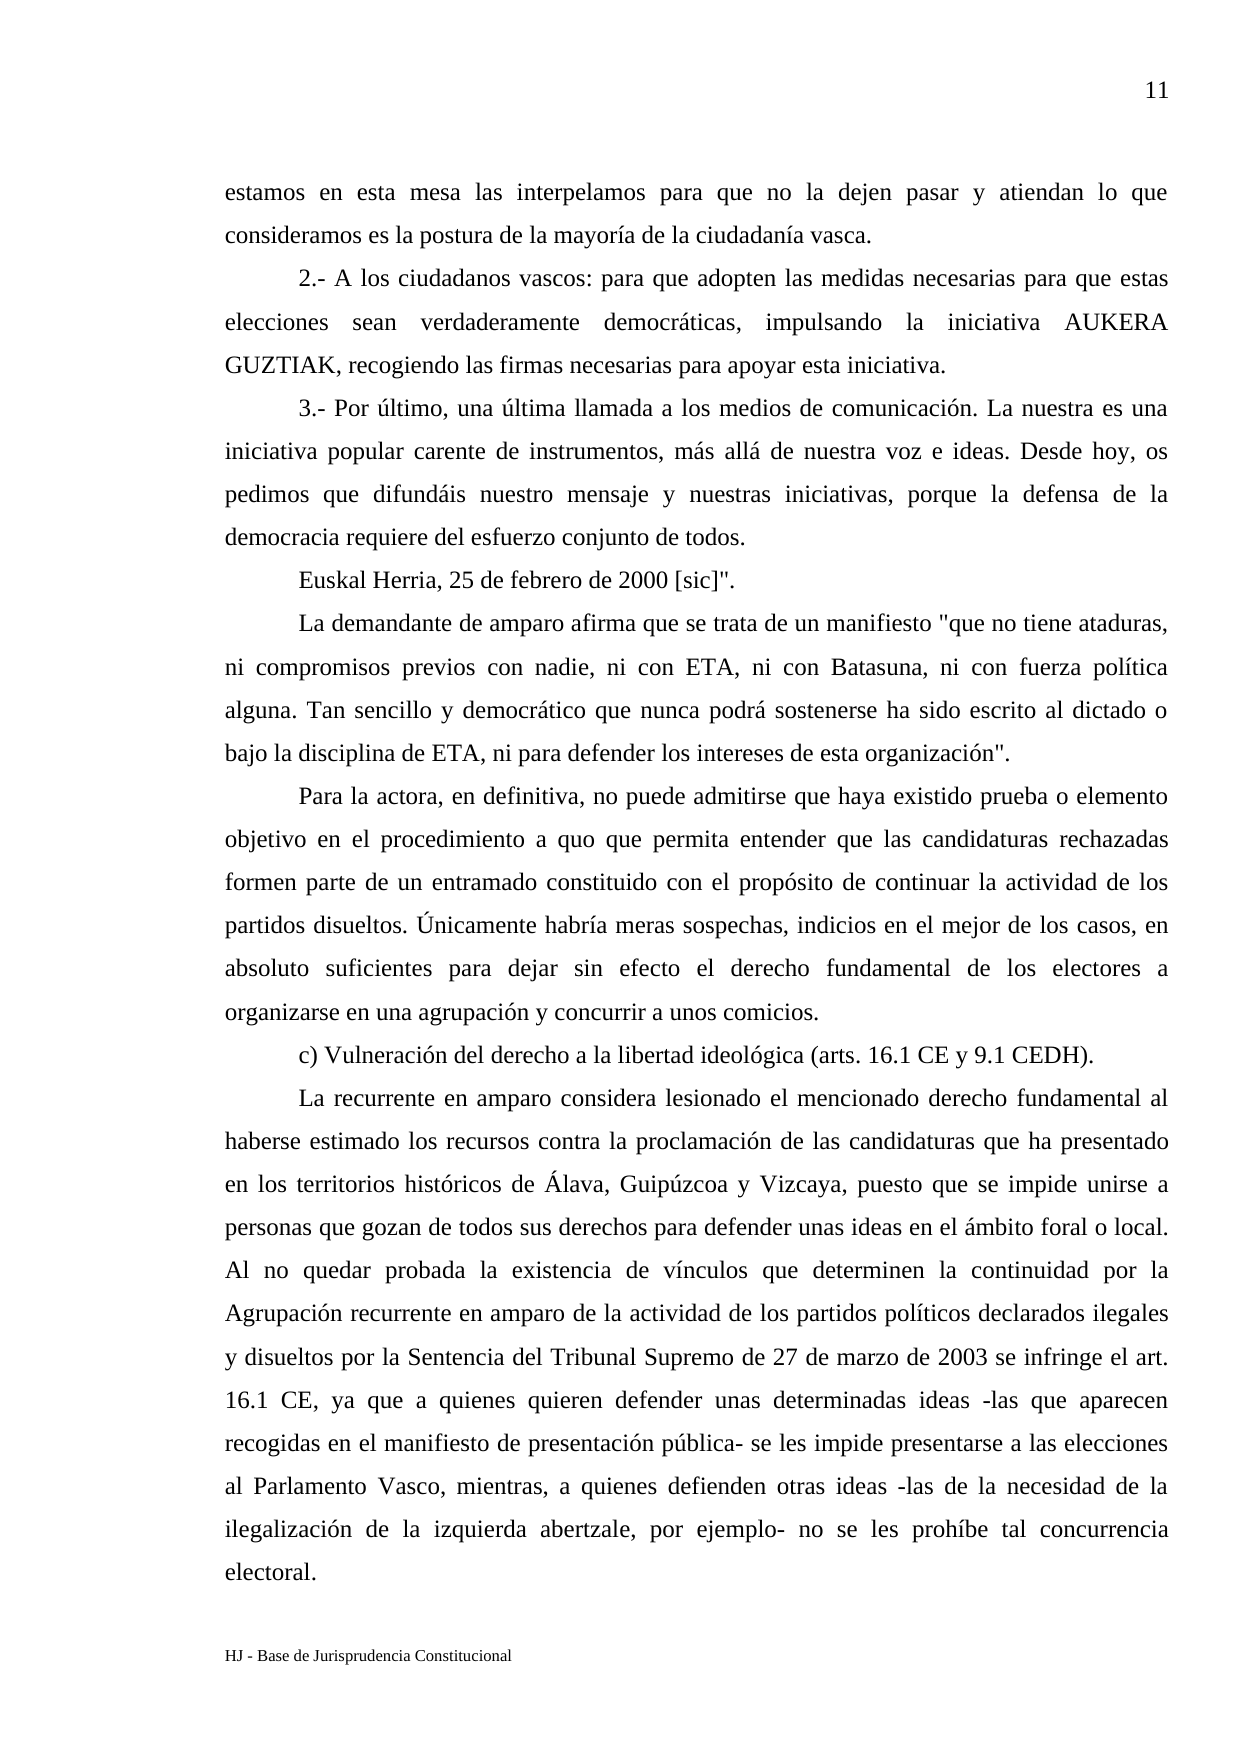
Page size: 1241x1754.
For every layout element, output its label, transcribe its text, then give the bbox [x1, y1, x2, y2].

text Para la actora, en definitiva, no puede admitirse que haya existido prueba o elemento objetivo en el procedimiento a quo que permita entender que las candidaturas rechazadas formen parte de un entramado constituido con el propósito de continuar la actividad de los partidos disueltos. Únicamente habría meras sospechas, indicios en el mejor de los casos, en absoluto suficientes para dejar sin efecto el derecho fundamental de los electores a organizarse en una agrupación y concurrir a unos comicios. [224, 781, 1169, 1025]
text 2.- A los ciudadanos vascos: para que adopten las medidas necesarias para que estas elecciones sean verdaderamente democráticas, impulsando la iniciativa AUKERA GUZTIAK, recogiendo las firmas necesarias para apoyar esta iniciativa. [224, 263, 1169, 378]
text c) Vulneración del derecho a la libertad ideológica (arts. 16.1 CE y 9.1 CEDH). [224, 1040, 1169, 1068]
text La demandante de amparo afirma que se trata de un manifiesto "que no tiene ataduras, ni compromisos previos con nadie, ni con ETA, ni con Batasuna, ni con fuerza política alguna. Tan sencillo y democrático que nunca podrá sostenerse ha sido escrito al dictado o bajo la disciplina de ETA, ni para defender los intereses de esta organización". [224, 608, 1169, 767]
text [224, 177, 1169, 249]
text Euskal Herria, 25 de febrero de 2000 [sic]". [224, 565, 1169, 594]
text 3.- Por último, una última llamada a los medios de comunicación. La nuestra es una iniciativa popular carente de instrumentos, más allá de nuestra voz e ideas. Desde hoy, os pedimos que difundáis nuestro mensaje y nuestras iniciativas, porque la defensa de la democracia requiere del esfuerzo conjunto de todos. [224, 393, 1169, 551]
text La recurrente en amparo considera lesionado el mencionado derecho fundamental al haberse estimado los recursos contra la proclamación de las candidaturas que ha presentado en los territorios históricos de Álava, Guipúzcoa y Vizcaya, puesto que se impide unirse a personas que gozan de todos sus derechos para defender unas ideas en el ámbito foral o local. Al no quedar probada la existencia de vínculos que determinen la continuidad por la Agrupación recurrente en amparo de la actividad de los partidos políticos declarados ilegales y disueltos por la Sentencia del Tribunal Supremo de 27 de marzo de 2003 se infringe el art. 16.1 CE, ya que a quienes quieren defender unas determinadas ideas -las que aparecen recogidas en el manifiesto de presentación pública- se les impide presentarse a las elecciones al Parlamento Vasco, mientras, a quienes defienden otras ideas -las de la necesidad de la ilegalización de la izquierda abertzale, por ejemplo- no se les prohíbe tal concurrencia electoral. [224, 1083, 1169, 1586]
